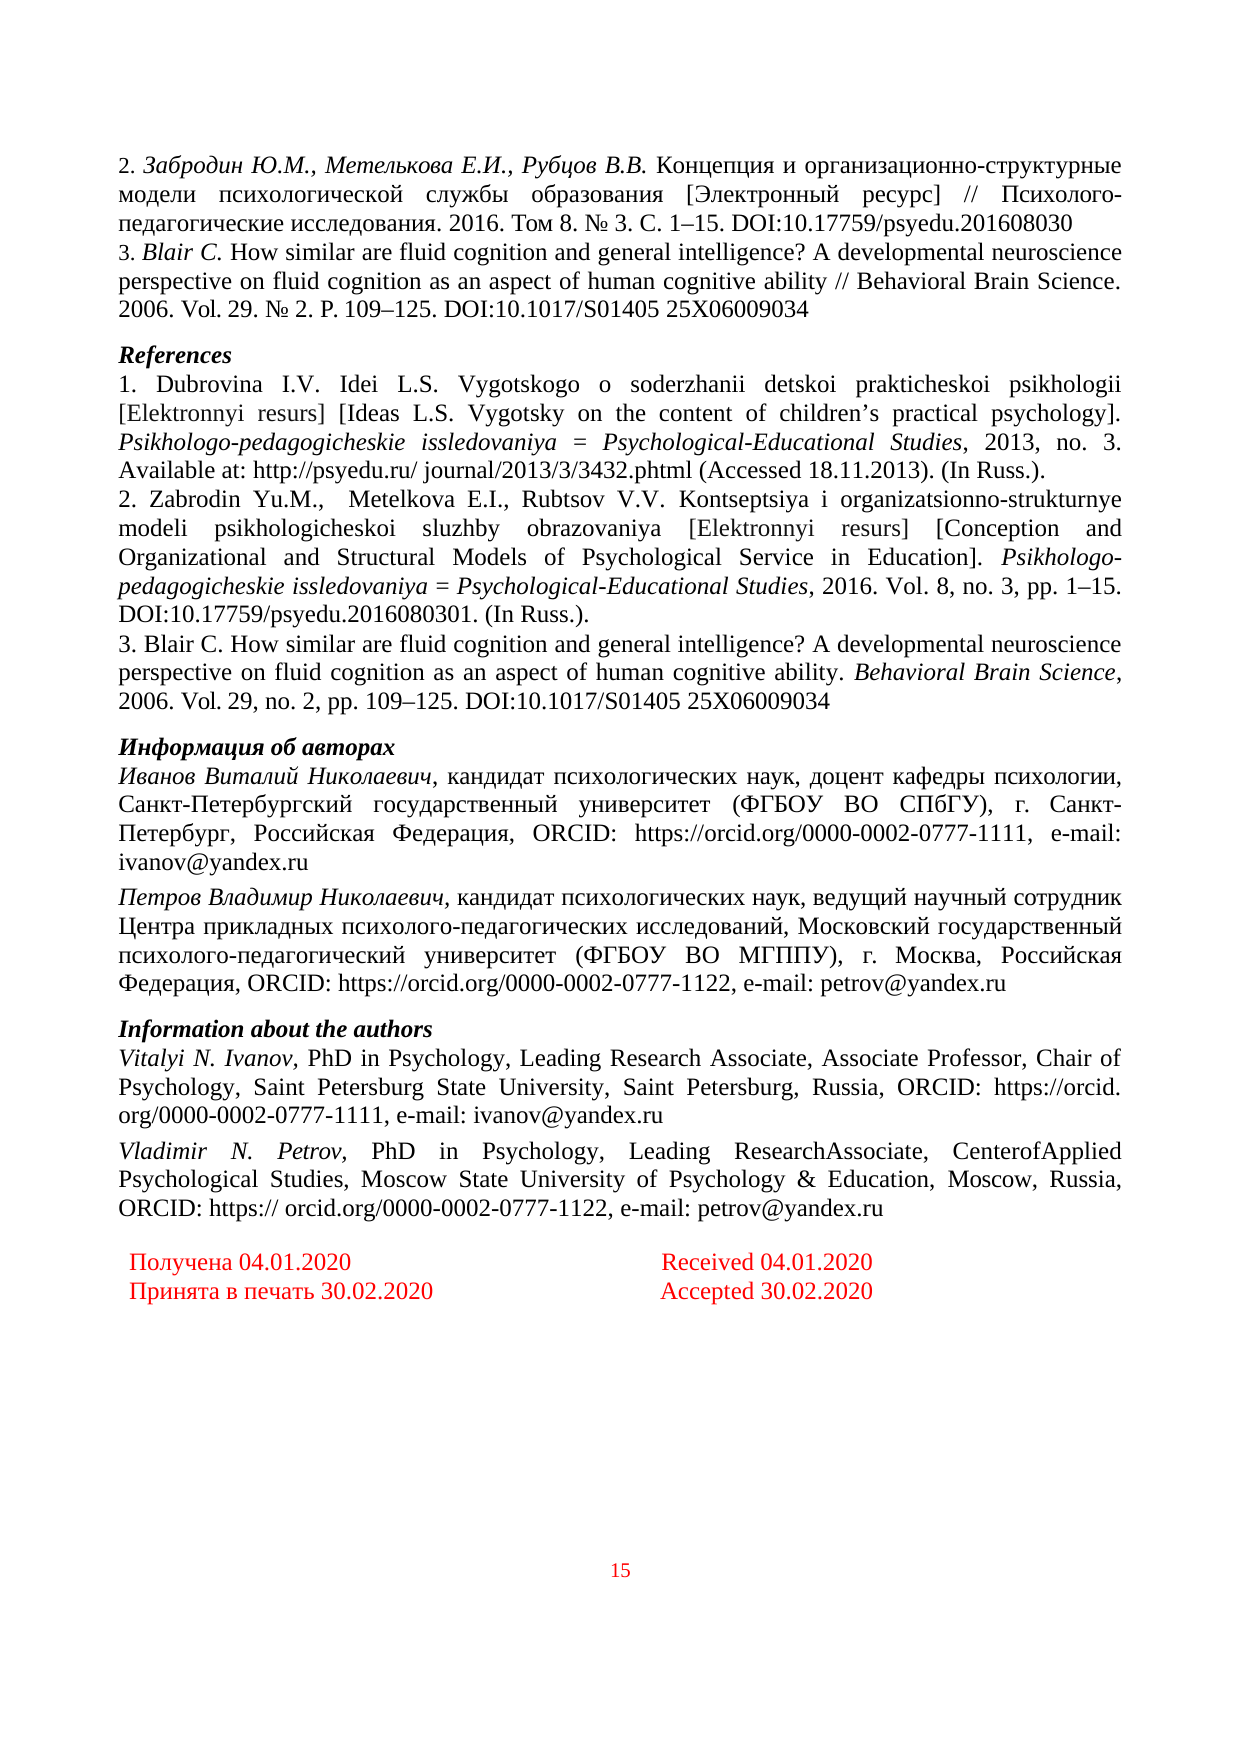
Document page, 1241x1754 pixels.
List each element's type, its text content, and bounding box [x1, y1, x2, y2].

subtitle Информация об авторах [118, 732, 1122, 760]
subtitle Information about the authors [118, 1014, 1122, 1043]
subtitle References [118, 340, 1122, 369]
table_header Получена 04.01.2020 [129, 1222, 546, 1276]
text 2. Zabrodin Yu.M., Metelkova E.I., Rubtsov V.V. Kontseptsiya i organizatsionno-strukturnye modeli psikhologicheskoi sluzhby obrazovaniya [Elektronnyi resurs] [Conception and Organizational and Structural Models of Psychological Service in Education]. Psikhologo-pedagogicheskie issledovaniya = Psychological-Educational Studies, 2016. Vol. 8, no. 3, pp. 1–15. DOI:10.17759/psyedu.2016080301. (In Russ.). [118, 484, 1122, 513]
table_cell Принята в печать 30.02.2020 [129, 1276, 546, 1304]
table_cell Accepted 30.02.2020 [546, 1276, 873, 1304]
text 3. Blair C. How similar are fluid cognition and general intelligence? A developmental neuroscience perspective on fluid cognition as an aspect of human cognitive ability. Behavioral Brain Science, 2006. Vol. 29, no. 2, pp. 109–125. DOI:10.1017/S01405 25X06009034 [118, 629, 1122, 715]
text 2. Zabrodin Yu.M., Metelkova E.I., Rubtsov V.V. Kontseptsiya i organizatsionno-strukturnye modeli psikhologicheskoi sluzhby obrazovaniya [Elektronnyi resurs] [Conception and Organizational and Structural Models of Psychological Service in Education]. Psikhologo-pedagogicheskie issledovaniya = Psychological-Educational Studies, 2016. Vol. 8, no. 3, pp. 1–15. DOI:10.17759/psyedu.2016080301. (In Russ.). [118, 513, 1122, 628]
text Vitalyi N. Ivanov, PhD in Psychology, Leading Research Associate, Associate Professor, Chair of Psychology, Saint Petersburg State University, Saint Petersburg, Russia, ORCID: https://orcid. org/0000-0002-0777-1111, e-mail: ivanov@yandex.ru [118, 1043, 1122, 1129]
list 3. Blair C. How similar are fluid cognition and general intelligence? A developmental neuroscience perspective on fluid cognition as an aspect of human cognitive ability // Behavioral Brain Science. 2006. Vol. 29. № 2. P. 109–125. DOI:10.1017/S01405 25X06009034 [118, 237, 1122, 323]
text Vladimir N. Petrov, PhD in Psychology, Leading ResearchAssociate, CenterofApplied Psychological Studies, Moscow State University of Psychology & Education, Moscow, Russia, ORCID: https:// orcid.org/0000-0002-0777-1122, e-mail: petrov@yandex.ru [118, 1136, 1122, 1222]
text Петров Владимир Николаевич, кандидат психологических наук, ведущий научный сотрудник Центра прикладных психолого-педагогических исследований, Московский государственный психолого-педагогический университет (ФГБОУ ВО МГППУ), г. Москва, Российская Федерация, ORCID: https://orcid.org/0000-0002-0777-1122, e-mail: petrov@yandex.ru [118, 882, 1122, 997]
list 2. Забродин Ю.М., Метелькова Е.И., Рубцов В.В. Концепция и организационно-структурные модели психологической службы образования [Электронный ресурс] // Психолого- педагогические исследования. 2016. Том 8. № 3. С. 1–15. DOI:10.17759/psyedu.201608030 [118, 150, 1122, 237]
text 1. Dubrovina I.V. Idei L.S. Vygotskogo o soderzhanii detskoi prakticheskoi psikhologii [Elektronnyi resurs] [Ideas L.S. Vygotsky on the content of children’s practical psychology]. Psikhologo-pedagogicheskie issledovaniya = Psychological-Educational Studies, 2013, no. 3. Available at: http://psyedu.ru/ journal/2013/3/3432.phtml (Accessed 18.11.2013). (In Russ.). [118, 369, 1122, 484]
text Иванов Виталий Николаевич, кандидат психологических наук, доцент кафедры психологии, Санкт-Петербургский государственный университет (ФГБОУ ВО СПбГУ), г. Санкт-Петербург, Российская Федерация, ORCID: https://orcid.org/0000-0002-0777-1111, e-mail: ivanov@yandex.ru [118, 761, 1122, 876]
table_header Received 04.01.2020 [546, 1222, 873, 1276]
